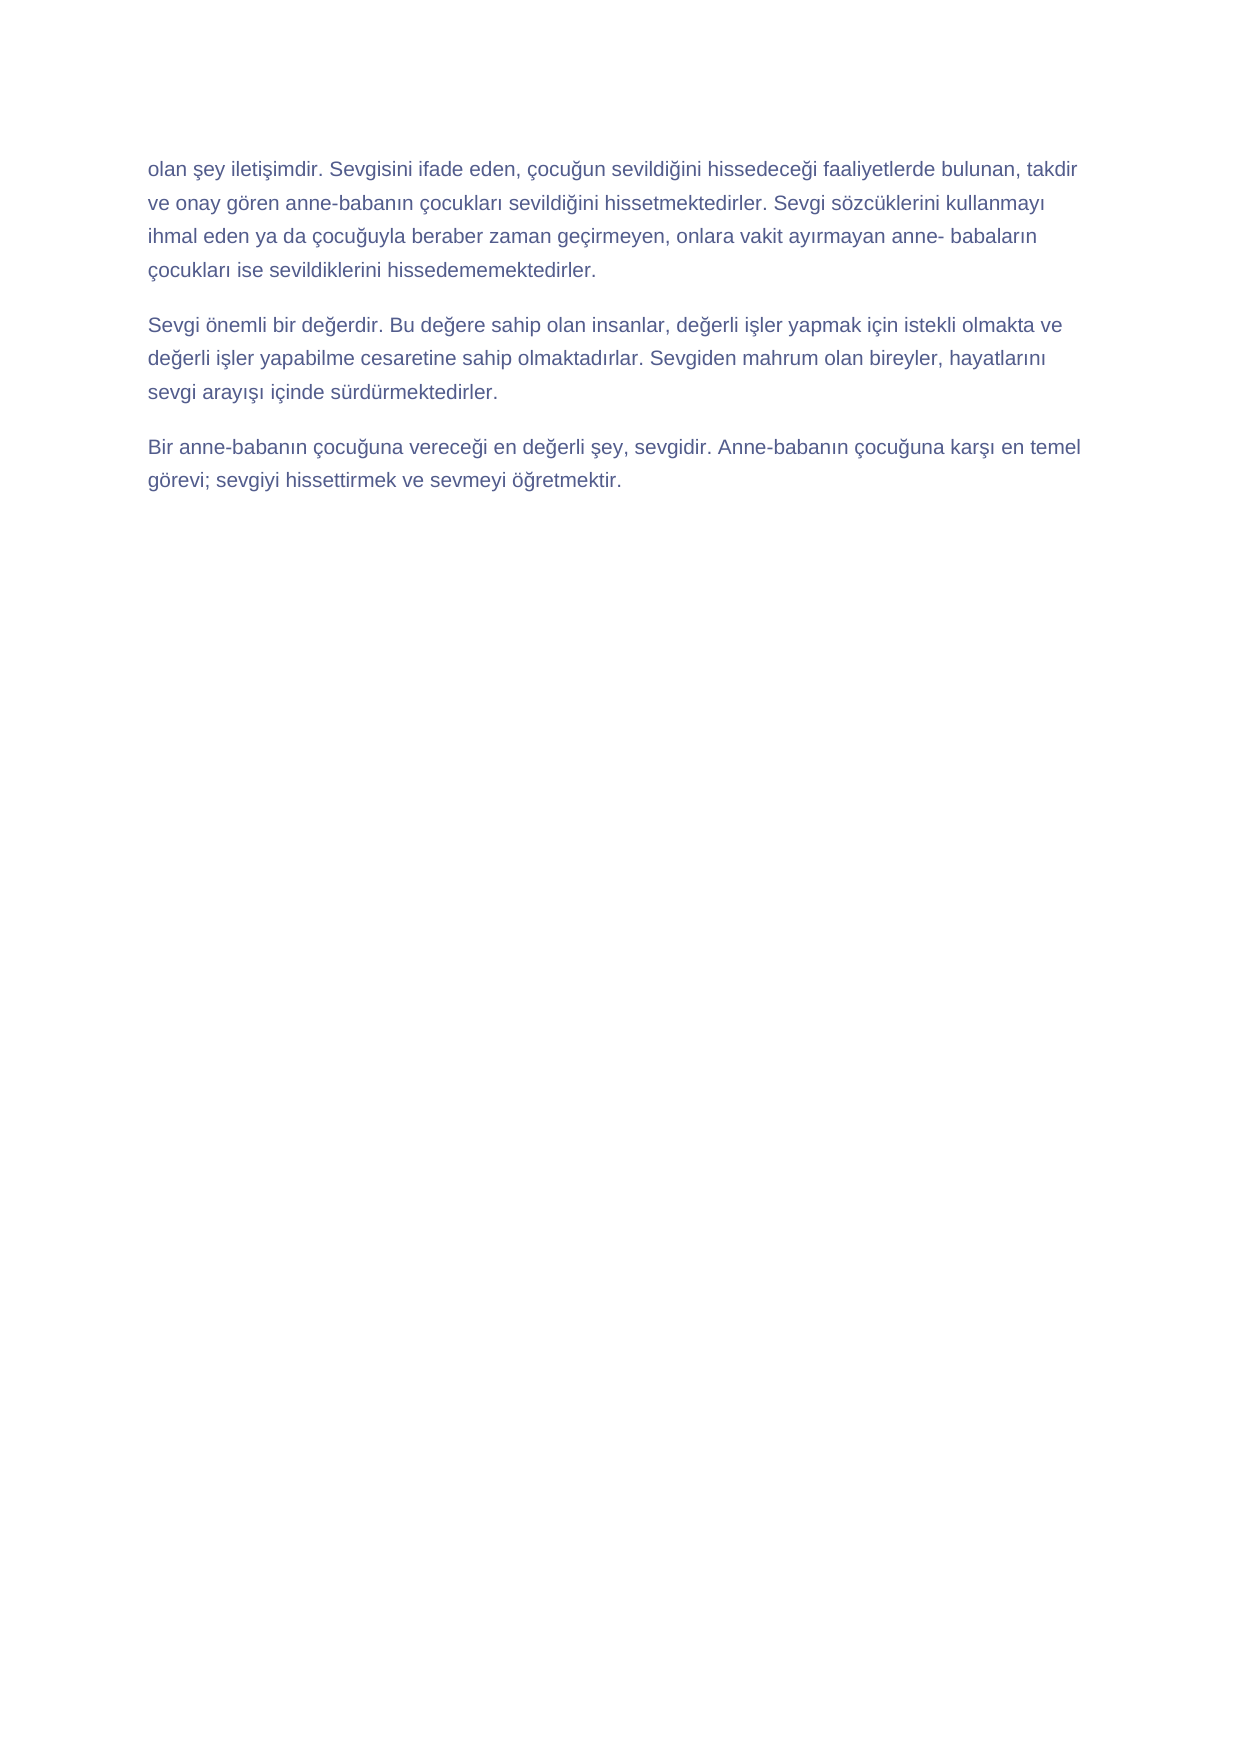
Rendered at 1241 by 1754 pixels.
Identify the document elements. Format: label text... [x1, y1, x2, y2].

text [148, 148, 1093, 282]
text Sevgi önemli bir değerdir. Bu değere sahip olan insanlar, değerli işler yapmak için istekli olmakta ve değerli işler yapabilme cesaretine sahip olmaktadırlar. Sevgiden mahrum olan bireyler, hayatlarını sevgi arayışı içinde sürdürmektedirler. [148, 303, 1093, 404]
text Bir anne-babanın çocuğuna vereceği en değerli şey, sevgidir. Anne-babanın çocuğuna karşı en temel görevi; sevgiyi hissettirmek ve sevmeyi öğretmektir. [148, 425, 1093, 492]
